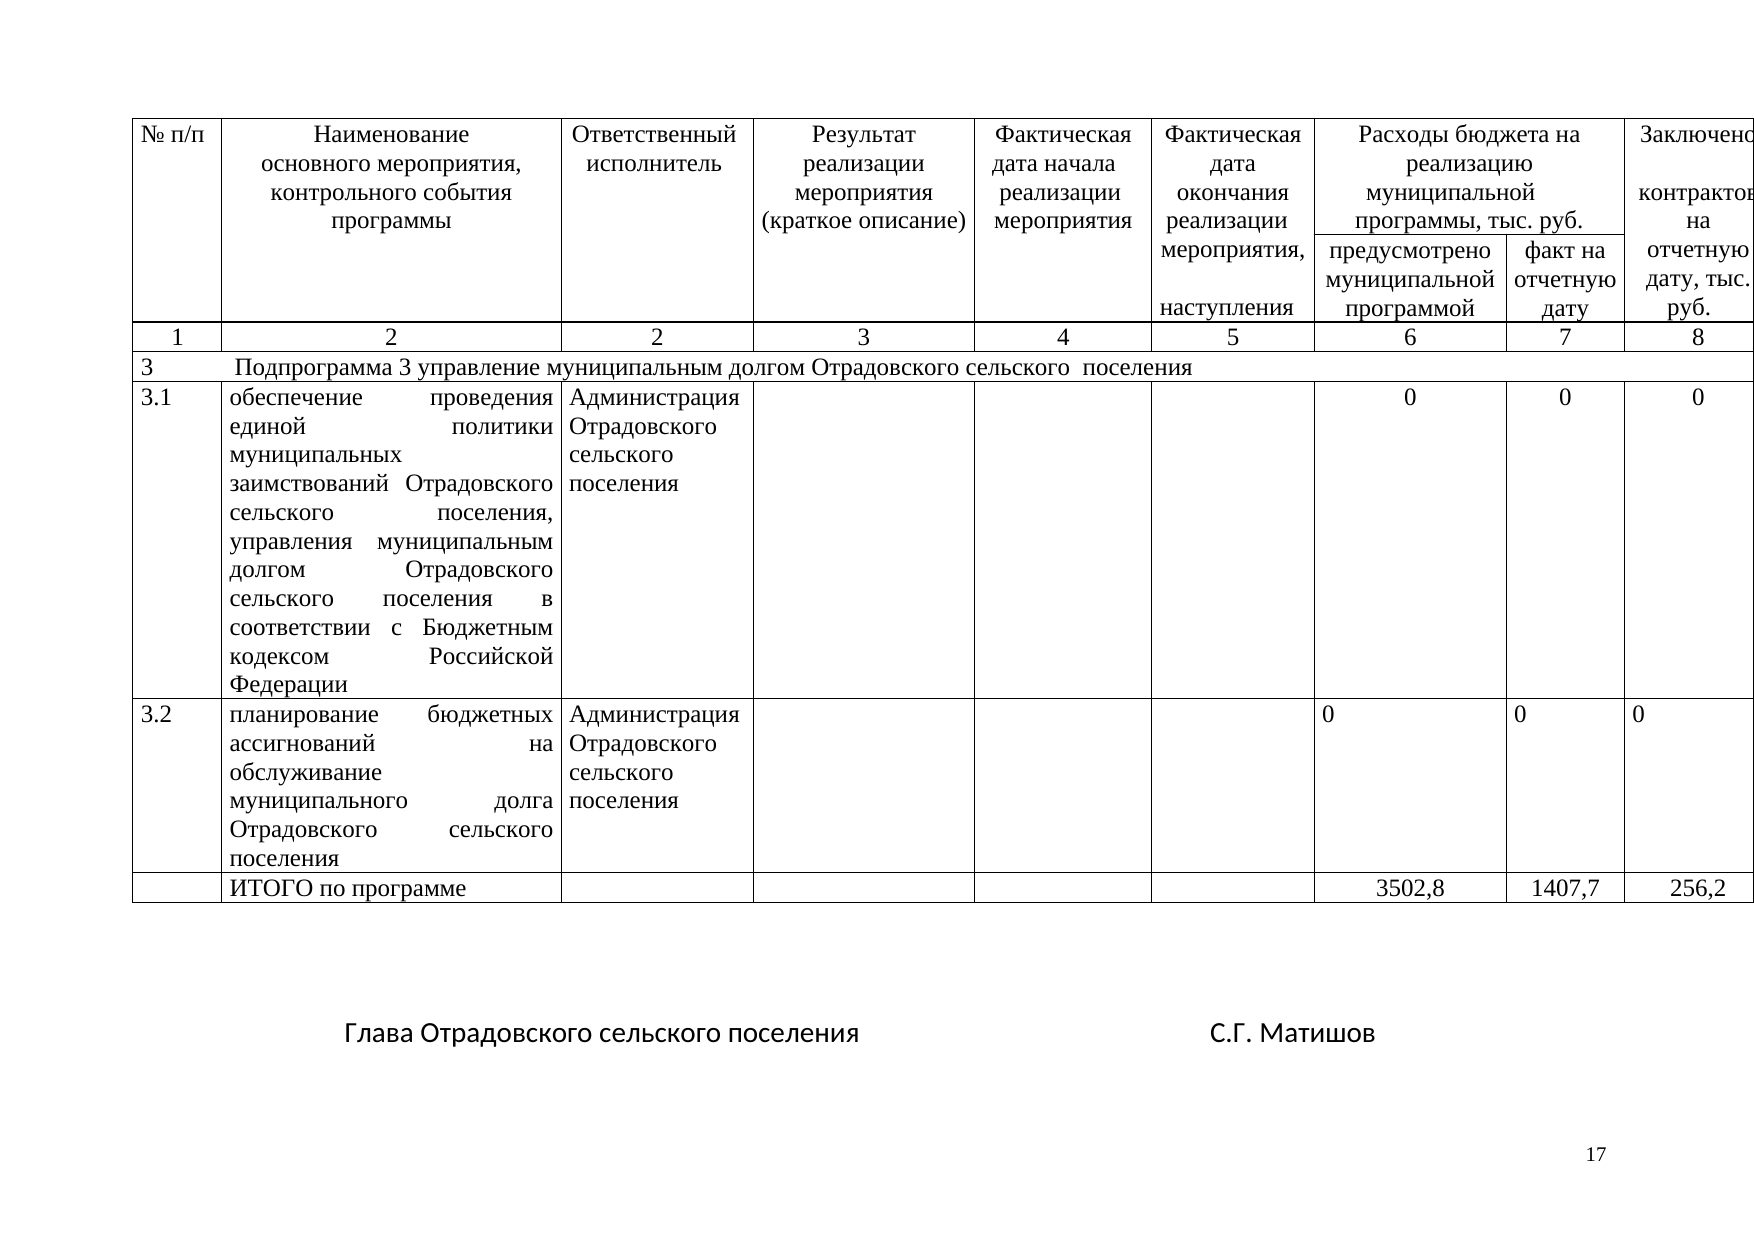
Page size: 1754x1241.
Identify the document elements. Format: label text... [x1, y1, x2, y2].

table_cell 0 [1507, 382, 1624, 698]
table_header № п/п [133, 119, 221, 321]
table_cell Администрация Отрадовского сельского поселения [562, 382, 753, 698]
table_cell 6 [1315, 323, 1506, 351]
table_cell 5 [1152, 323, 1314, 351]
table_header Расходы бюджета на реализацию муниципальной программы, тыс. руб. [1315, 119, 1624, 234]
table_cell 0 [1315, 699, 1506, 872]
table_cell планирование бюджетных ассигнований на обслуживание муниципального долга Отрадовского сельского поселения [222, 699, 561, 872]
table_cell 3.1 [133, 382, 221, 698]
table_cell 0 [1315, 382, 1506, 698]
table_cell [975, 699, 1151, 872]
table_header Наименование основного мероприятия, контрольного события программы [222, 119, 561, 321]
table_cell 0 [1625, 699, 1753, 872]
table_cell 1 [133, 323, 221, 351]
table_cell 3.2 [133, 699, 221, 872]
table_cell 3502,8 [1315, 873, 1506, 902]
table_cell предусмотрено муниципальной программой [1315, 235, 1506, 321]
table_cell 7 [1507, 323, 1624, 351]
table_header Фактическая дата начала реализации мероприятия [975, 119, 1151, 321]
table_cell 2 [222, 323, 561, 351]
table_cell [133, 873, 221, 902]
table_cell [754, 873, 974, 902]
table_header Ответственный исполнитель [562, 119, 753, 321]
table_cell 0 [1625, 382, 1753, 698]
table_cell факт на отчетную дату [1507, 235, 1624, 321]
table_cell 0 [1507, 699, 1624, 872]
table_cell ИТОГО по программе [222, 873, 561, 902]
table_cell [1152, 382, 1314, 698]
table_header Результат реализации мероприятия (краткое описание) [754, 119, 974, 321]
table_cell 3 [754, 323, 974, 351]
table_cell [1152, 873, 1314, 902]
table_cell 2 [562, 323, 753, 351]
table_cell [754, 699, 974, 872]
table_cell Администрация Отрадовского сельского поселения [562, 699, 753, 872]
table_cell [562, 873, 753, 902]
table_cell [975, 382, 1151, 698]
table_header Заключено контрактов на отчетную дату, тыс. руб. [1625, 119, 1753, 321]
table_cell [975, 873, 1151, 902]
text Глава Отрадовского сельского поселения С.Г. Матишов [177, 1014, 1606, 1050]
table_cell [754, 382, 974, 698]
table_cell 8 [1625, 323, 1753, 351]
table_cell обеспечение проведения единой политики муниципальных заимствований Отрадовского сельского поселения, управления муниципальным долгом Отрадовского сельского поселения в соответствии с Бюджетным кодексом Российской Федерации [222, 382, 561, 698]
table_header Фактическая дата окончания реализации мероприятия, наступления контрольного события [1152, 119, 1314, 321]
table_cell 1407,7 [1507, 873, 1624, 902]
table_cell [1152, 699, 1314, 872]
table_cell 256,2 [1625, 873, 1753, 902]
table_cell 4 [975, 323, 1151, 351]
table_cell 3 Подпрограмма 3 управление муниципальным долгом Отрадовского сельского поселения [133, 352, 1753, 381]
